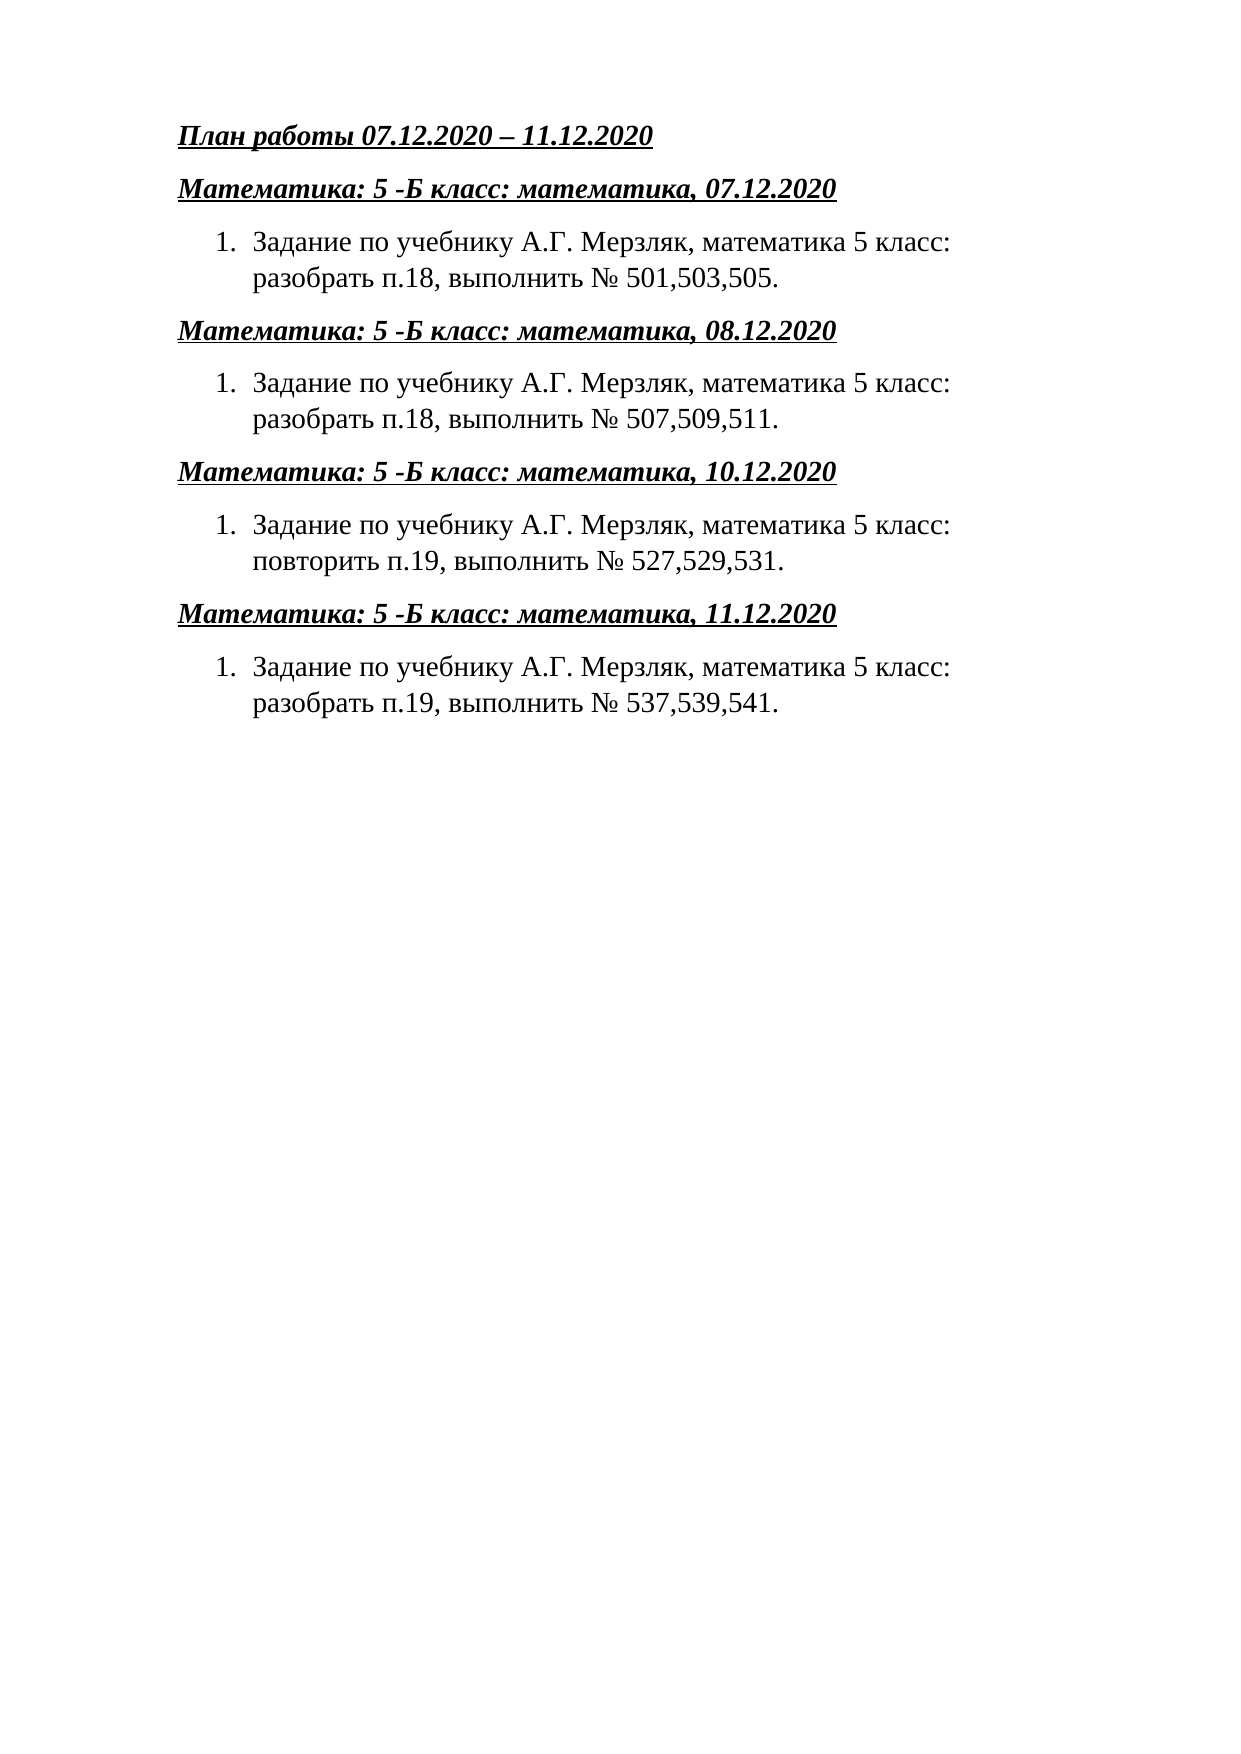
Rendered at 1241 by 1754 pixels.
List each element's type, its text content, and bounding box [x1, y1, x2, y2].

list разобрать п.18, выполнить № 507,509,511. [252, 402, 1152, 435]
list разобрать п.19, выполнить № 537,539,541. [252, 685, 1152, 719]
list Задание по учебнику А.Г. Мерзляк, математика 5 класс: [215, 649, 1152, 683]
list Задание по учебнику А.Г. Мерзляк, математика 5 класс: [215, 507, 1152, 541]
list повторить п.19, выполнить № 527,529,531. [252, 543, 1152, 577]
list Задание по учебнику А.Г. Мерзляк, математика 5 класс: [215, 224, 1152, 257]
list разобрать п.18, выполнить № 501,503,505. [252, 260, 1152, 293]
text Математика: 5 -Б класс: математика, 11.12.2020 [177, 596, 1152, 630]
text Математика: 5 -Б класс: математика, 07.12.2020 [177, 171, 1152, 204]
text Математика: 5 -Б класс: математика, 08.12.2020 [177, 313, 1152, 346]
text План работы 07.12.2020 – 11.12.2020 [177, 118, 1152, 152]
list Задание по учебнику А.Г. Мерзляк, математика 5 класс: [215, 366, 1152, 399]
text Математика: 5 -Б класс: математика, 10.12.2020 [177, 454, 1152, 488]
